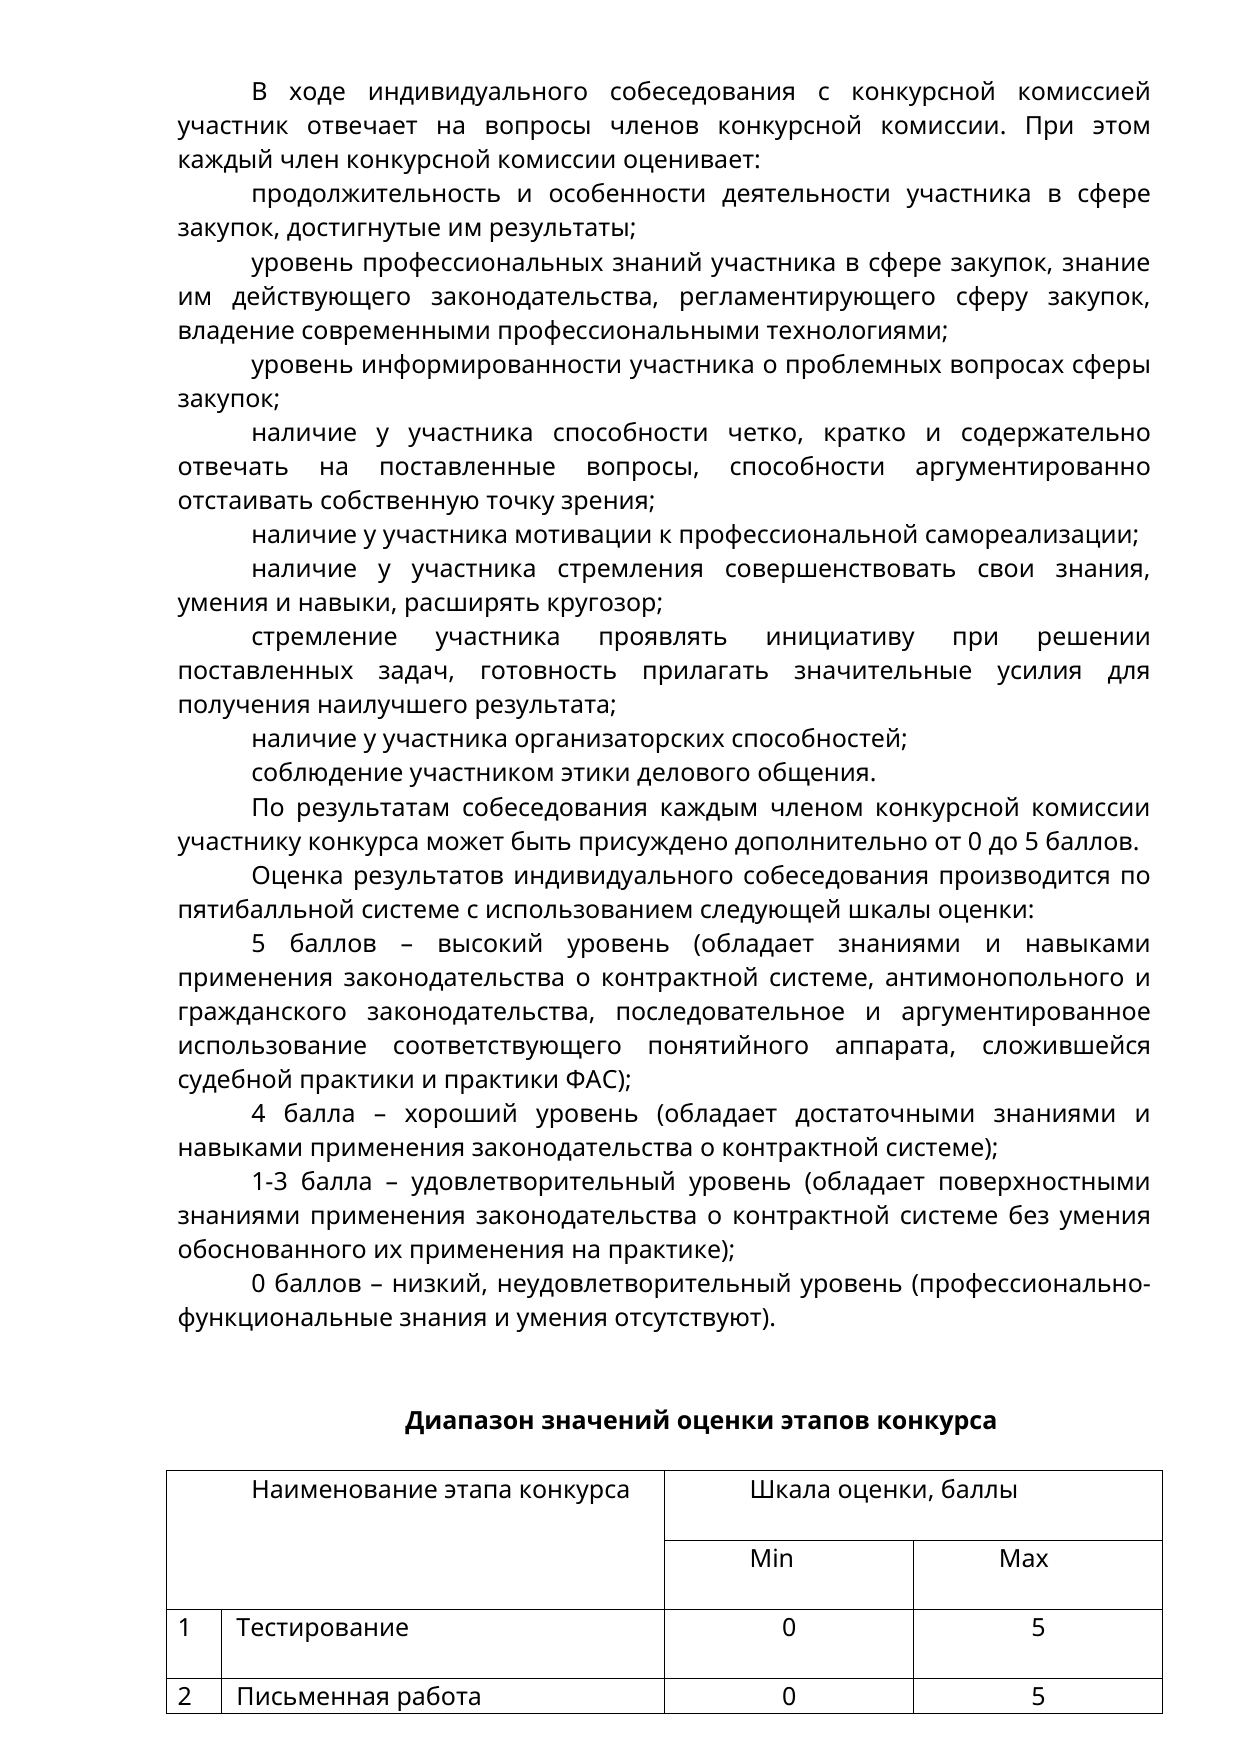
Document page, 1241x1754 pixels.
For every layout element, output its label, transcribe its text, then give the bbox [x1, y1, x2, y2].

table_cell 5 [914, 1610, 1162, 1678]
text наличие у участника способности четко, кратко и содержательно отвечать на поставленные вопросы, способности аргументированно отстаивать собственную точку зрения; [177, 414, 1152, 517]
table_cell Письменная работа [222, 1679, 664, 1713]
text наличие у участника мотивации к профессиональной самореализации; [177, 517, 1152, 551]
text уровень информированности участника о проблемных вопросах сферы закупок; [177, 346, 1152, 414]
text 1-3 балла – удовлетворительный уровень (обладает поверхностными знаниями применения законодательства о контрактной системе без умения обоснованного их применения на практике); [177, 1164, 1152, 1266]
table_cell Max [914, 1541, 1162, 1609]
table_cell Min [665, 1541, 913, 1609]
text 0 баллов – низкий, неудовлетворительный уровень (профессионально-функциональные знания и умения отсутствуют). [177, 1266, 1152, 1334]
text Оценка результатов индивидуального собеседования производится по пятибалльной системе с использованием следующей шкалы оценки: [177, 857, 1152, 925]
text уровень профессиональных знаний участника в сфере закупок, знание им действующего законодательства, регламентирующего сферу закупок, владение современными профессиональными технологиями; [177, 244, 1152, 346]
table_cell 5 [914, 1679, 1162, 1713]
text продолжительность и особенности деятельности участника в сфере закупок, достигнутые им результаты; [177, 176, 1152, 244]
table_cell 0 [665, 1679, 913, 1713]
table_cell 2 [167, 1679, 221, 1713]
text В ходе индивидуального собеседования с конкурсной комиссией участник отвечает на вопросы членов конкурсной комиссии. При этом каждый член конкурсной комиссии оценивает: [177, 74, 1152, 176]
text наличие у участника организаторских способностей; [177, 721, 1152, 755]
table_header Шкала оценки, баллы [665, 1471, 1162, 1539]
table_cell Тестирование [222, 1610, 664, 1678]
text 5 баллов – высокий уровень (обладает знаниями и навыками применения законодательства о контрактной системе, антимонопольного и гражданского законодательства, последовательное и аргументированное использование соответствующего понятийного аппарата, сложившейся судебной практики и практики ФАС); [177, 925, 1152, 1096]
table_cell 1 [167, 1610, 221, 1678]
text наличие у участника стремления совершенствовать свои знания, умения и навыки, расширять кругозор; [177, 551, 1152, 619]
text Диапазон значений оценки этапов конкурса [177, 1402, 1152, 1436]
table_cell 0 [665, 1610, 913, 1678]
text стремление участника проявлять инициативу при решении поставленных задач, готовность прилагать значительные усилия для получения наилучшего результата; [177, 619, 1152, 721]
table_header Наименование этапа конкурса [167, 1471, 664, 1609]
text По результатам собеседования каждым членом конкурсной комиссии участнику конкурса может быть присуждено дополнительно от 0 до 5 баллов. [177, 789, 1152, 857]
text соблюдение участником этики делового общения. [177, 755, 1152, 789]
text 4 балла – хороший уровень (обладает достаточными знаниями и навыками применения законодательства о контрактной системе); [177, 1096, 1152, 1164]
